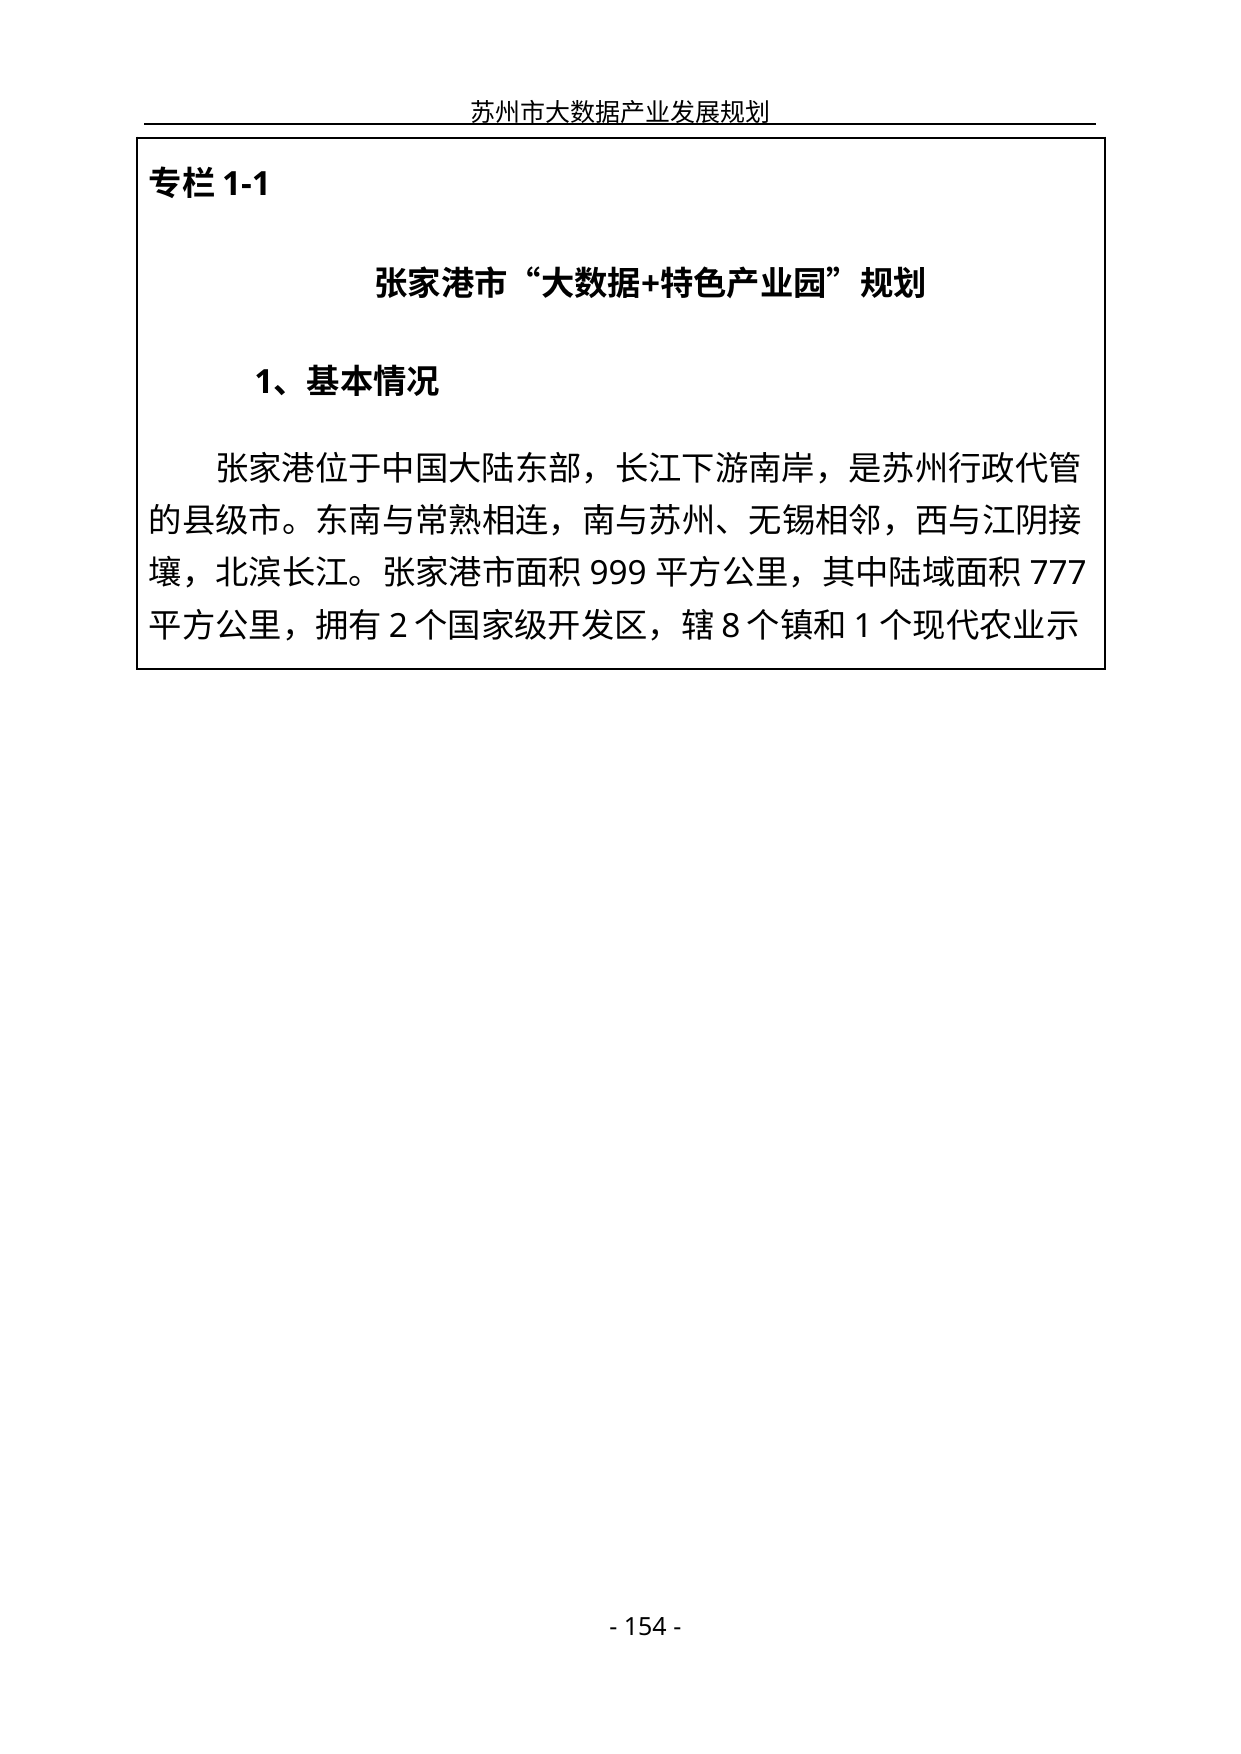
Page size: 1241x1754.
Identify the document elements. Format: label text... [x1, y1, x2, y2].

table_header 专栏1-1 张家港市“大数据+特色产业园”规划 1、基本情况 张家港位于中国大陆东部，长江下游南岸，是苏州行政代管的县级市。东南与常熟相连，南与苏州、无锡相邻，西与江阴接壤，北滨长江。张家港市面积 999 平方公里，其中陆域面积 777 平方公里，拥有2个国家级开发区，辖8个镇和1个现代农业示 [138, 139, 1104, 668]
